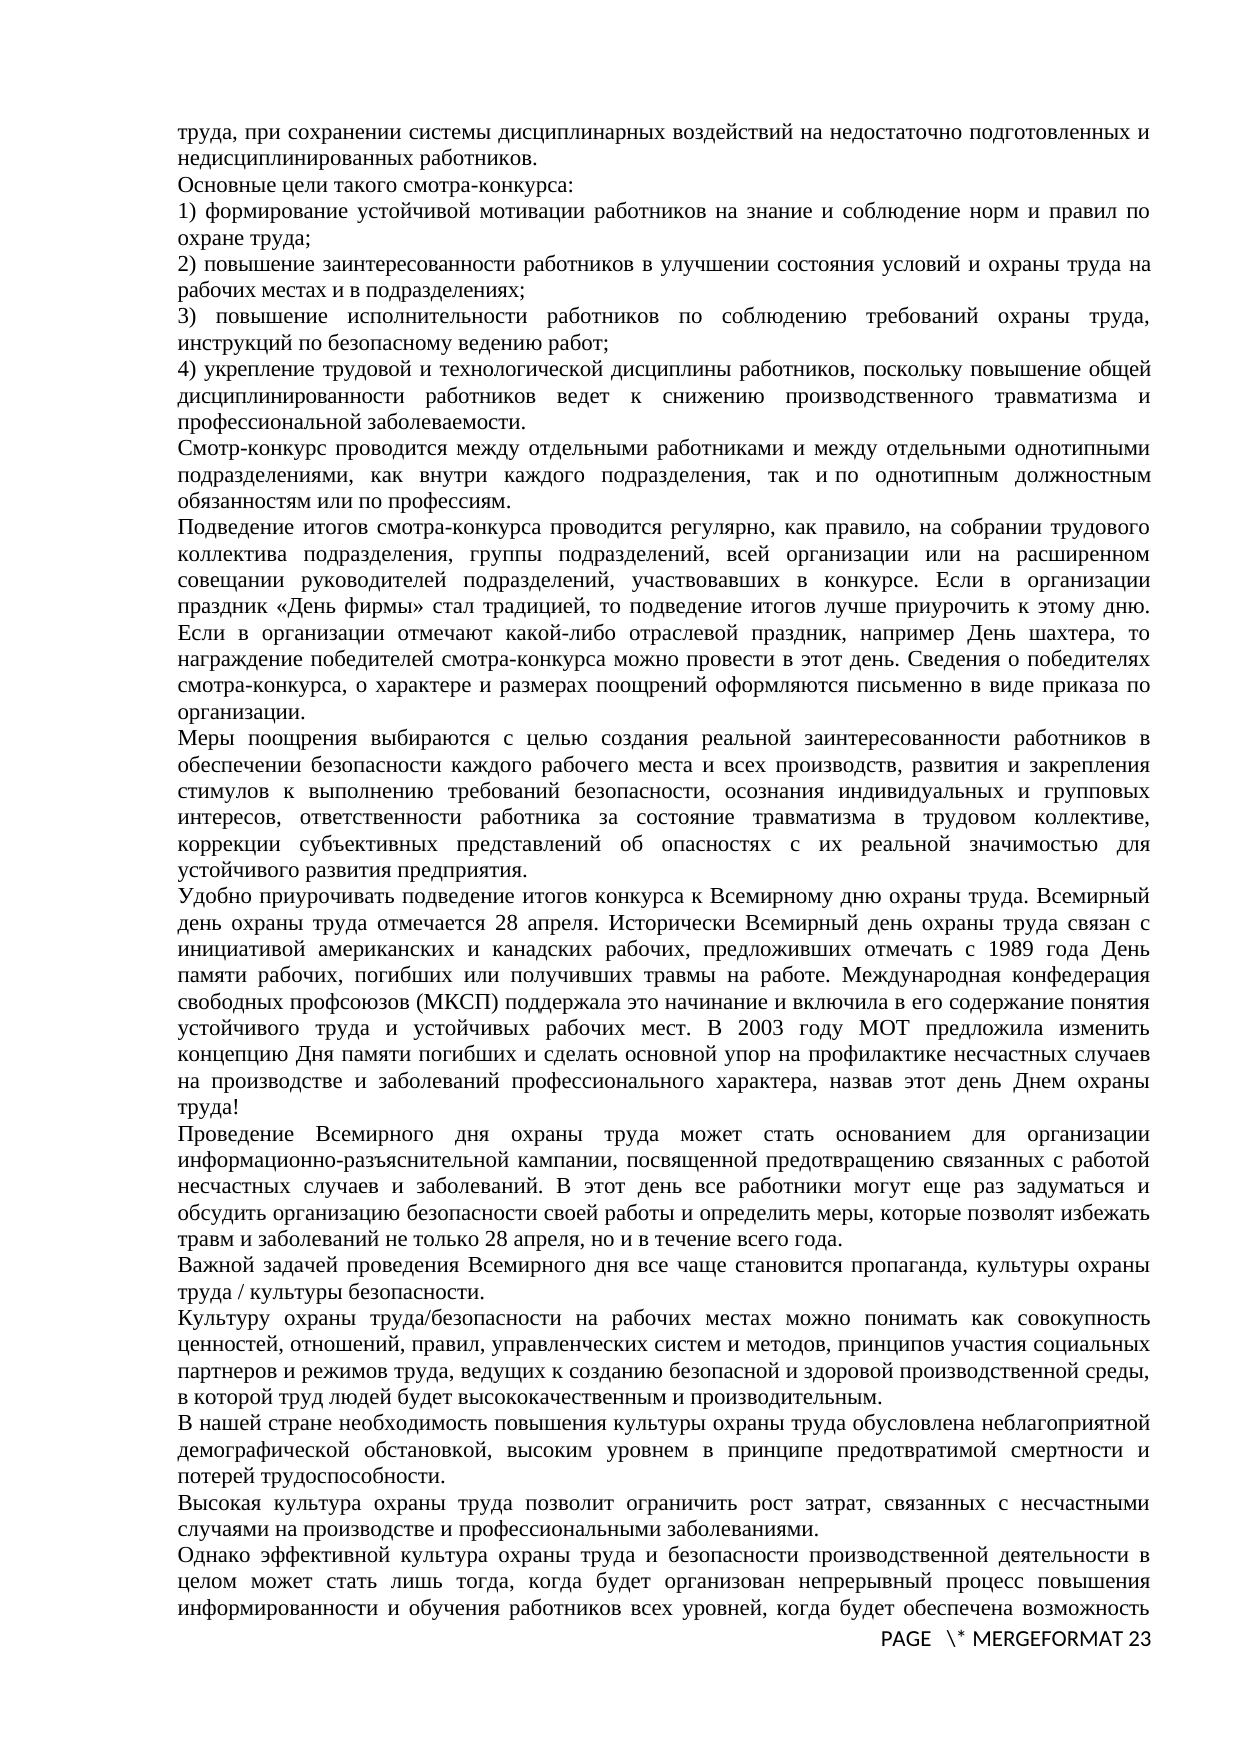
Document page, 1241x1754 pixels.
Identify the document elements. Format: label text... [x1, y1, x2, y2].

text 1) формирование устойчивой мотивации работников на знание и соблюдение норм и правил по охране труда; [177, 197, 1152, 250]
text 4) укрепление трудовой и технологической дисциплины работников, поскольку повышение общей дисциплинированности работников ведет к снижению производственного травматизма и профессиональной заболеваемости. [177, 355, 1152, 434]
text 3) повышение исполнительности работников по соблюдению требований охраны труда, инструкций по безопасному ведению работ; [177, 303, 1152, 355]
text 2) повышение заинтересованности работников в улучшении состояния условий и охраны труда на рабочих местах и в подразделениях; [177, 250, 1152, 303]
text В нашей стране необходимость повышения культуры охраны труда обусловлена неблагоприятной демографической обстановкой, высоким уровнем в принципе предотвратимой смертности и потерей трудоспособности. [177, 1409, 1152, 1488]
text Меры поощрения выбираются с целью создания реальной заинтересованности работников в обеспечении безопасности каждого рабочего места и всех производств, развития и закрепления стимулов к выполнению требований безопасности, осознания индивидуальных и групповых интересов, ответственности работника за состояние травматизма в трудовом коллективе, коррекции субъективных представлений об опасностях с их реальной значимостью для устойчивого развития предприятия. [177, 724, 1152, 882]
text Важной задачей проведения Всемирного дня все чаще становится пропаганда, культуры охраны труда / культуры безопасности. [177, 1251, 1152, 1304]
text Высокая культура охраны труда позволит ограничить рост затрат, связанных с несчастными случаями на производстве и профессиональными заболеваниями. [177, 1488, 1152, 1541]
text Основные цели такого смотра-конкурса: [177, 171, 1152, 197]
text Подведение итогов смотра-конкурса проводится регулярно, как правило, на собрании трудового коллектива подразделения, группы подразделений, всей организации или на расширенном совещании руководителей подразделений, участвовавших в конкурсе. Если в организации праздник «День фирмы» стал традицией, то подведение итогов лучше приурочить к этому дню. Если в организации отмечают какой-либо отраслевой праздник, например День шахтера, то награждение победителей смотра-конкурса можно провести в этот день. Сведения о победителях смотра-конкурса, о характере и размерах поощрений оформляются письменно в виде приказа по организации. [177, 513, 1152, 724]
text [177, 1541, 1152, 1620]
text Культуру охраны труда/безопасности на рабочих местах можно понимать как совокупность ценностей, отношений, правил, управленческих систем и методов, принципов участия социальных партнеров и режимов труда, ведущих к созданию безопасной и здоровой производственной среды, в которой труд людей будет высококачественным и производительным. [177, 1304, 1152, 1409]
text Удобно приурочивать подведение итогов конкурса к Всемирному дню охраны труда. Всемирный день охраны труда отмечается 28 апреля. Исторически Всемирный день охраны труда связан с инициативой американских и канадских рабочих, предложивших отмечать с 1989 года День памяти рабочих, погибших или получивших травмы на работе. Международная конфедерация свободных профсоюзов (МКСП) поддержала это начинание и включила в его содержание понятия устойчивого труда и устойчивых рабочих мест. В 2003 году МОТ предложила изменить концепцию Дня памяти погибших и сделать основной упор на профилактике несчастных случаев на производстве и заболеваний профессионального характера, назвав этот день Днем охраны труда! [177, 882, 1152, 1119]
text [177, 118, 1152, 171]
text Проведение Всемирного дня охраны труда может стать основанием для организации информационно-разъяснительной кампании, посвященной предотвращению связанных с работой несчастных случаев и заболеваний. В этот день все работники могут еще раз задуматься и обсудить организацию безопасности своей работы и определить меры, которые позволят избежать травм и заболеваний не только 28 апреля, но и в течение всего года. [177, 1119, 1152, 1251]
text Смотр-конкурс проводится между отдельными работниками и между отдельными однотипными подразделениями, как внутри каждого подразделения, так и по однотипным должностным обязанностям или по профессиям. [177, 434, 1152, 513]
